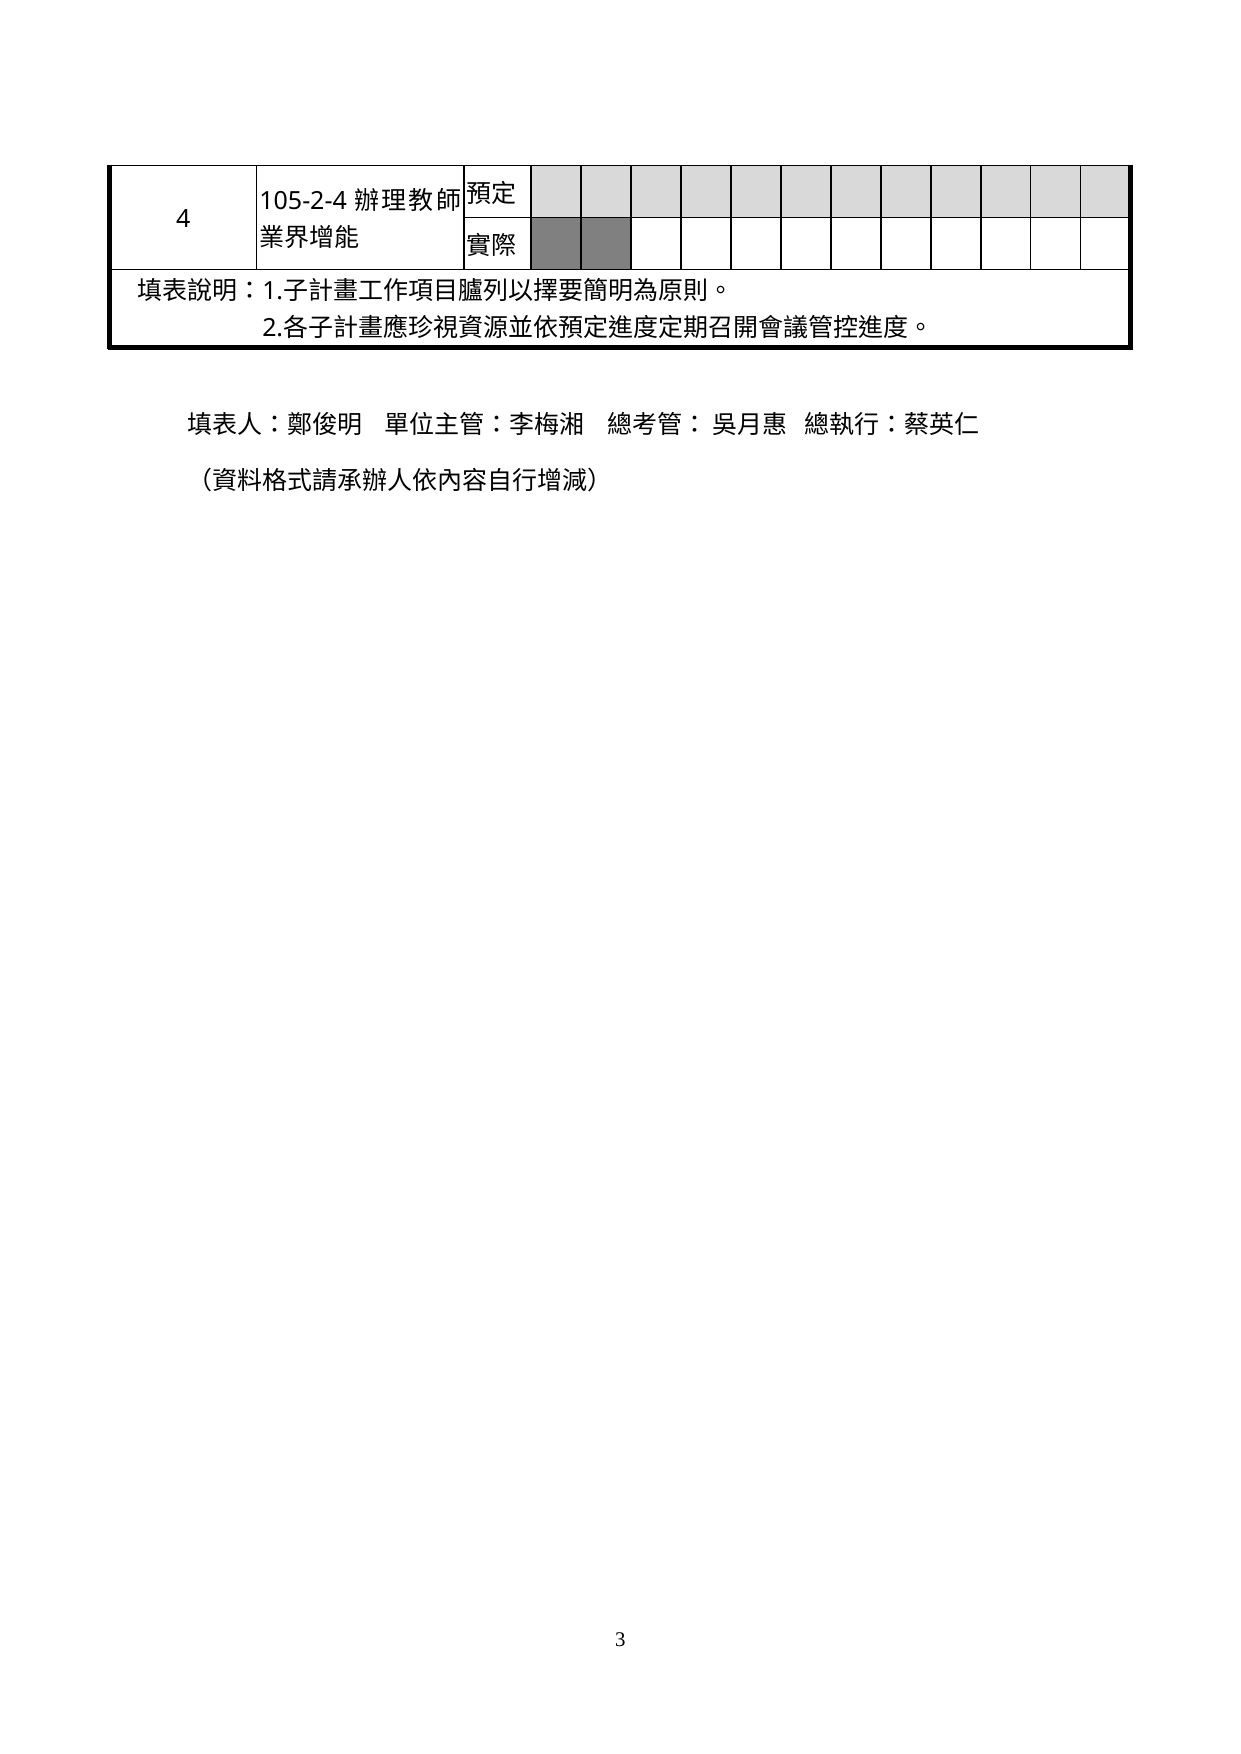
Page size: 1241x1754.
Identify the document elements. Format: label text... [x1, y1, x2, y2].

table_cell [532, 166, 580, 217]
table_cell [982, 166, 1030, 217]
table_cell [632, 166, 680, 217]
table_cell [782, 166, 830, 217]
table_cell [1031, 166, 1080, 217]
table_cell 實際 [465, 218, 530, 269]
table_cell [682, 166, 730, 217]
table_cell 辦理教師業界增能 [257, 166, 463, 269]
table_cell [982, 218, 1030, 269]
table_cell 4 [112, 166, 256, 269]
table_cell [932, 218, 980, 269]
table_cell [632, 218, 680, 269]
table_cell [582, 166, 630, 217]
table_cell [782, 218, 830, 269]
table_cell [582, 218, 630, 269]
text （資料格式請承辦人依內容自行增減） [187, 459, 1053, 497]
table_cell [1031, 218, 1080, 269]
table_cell [1081, 166, 1128, 217]
table_cell 預定 [465, 166, 530, 217]
table_cell [832, 218, 880, 269]
table_cell [682, 218, 730, 269]
table_cell [882, 166, 930, 217]
table_cell [832, 166, 880, 217]
table_cell [732, 166, 780, 217]
text 填表人：鄭俊明 單位主管：李梅湘 總考管： 吳月惠 總執行：蔡英仁 [187, 404, 1053, 441]
table_cell [882, 218, 930, 269]
table_cell [532, 218, 580, 269]
table_cell 填表說明：1.子計畫工作項目臚列以擇要簡明為原則。 2.各子計畫應珍視資源並依預定進度定期召開會議管控進度。 [112, 270, 1128, 345]
table_cell [732, 218, 780, 269]
table_cell [1081, 218, 1128, 269]
table_cell [932, 166, 980, 217]
